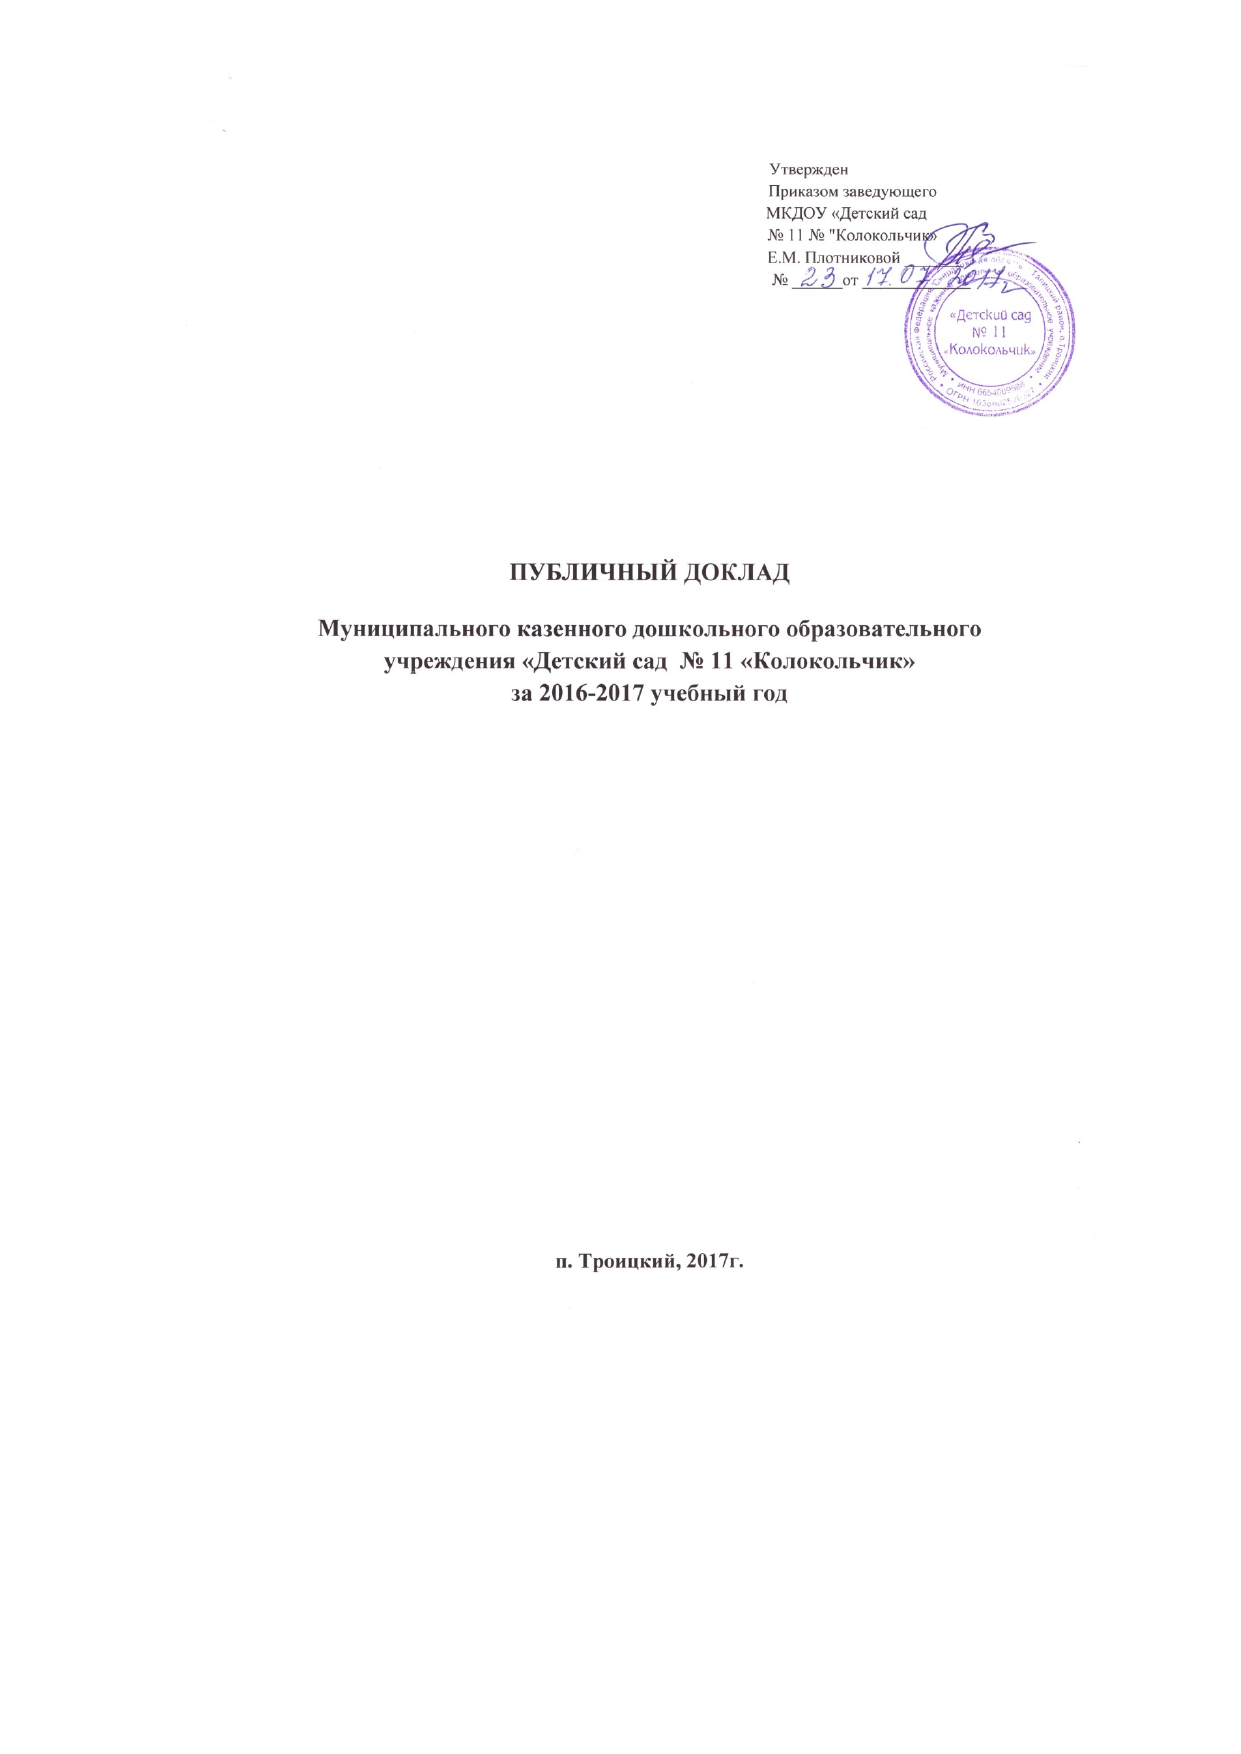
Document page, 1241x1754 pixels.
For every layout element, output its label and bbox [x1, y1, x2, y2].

picture [177, 59, 1108, 1338]
